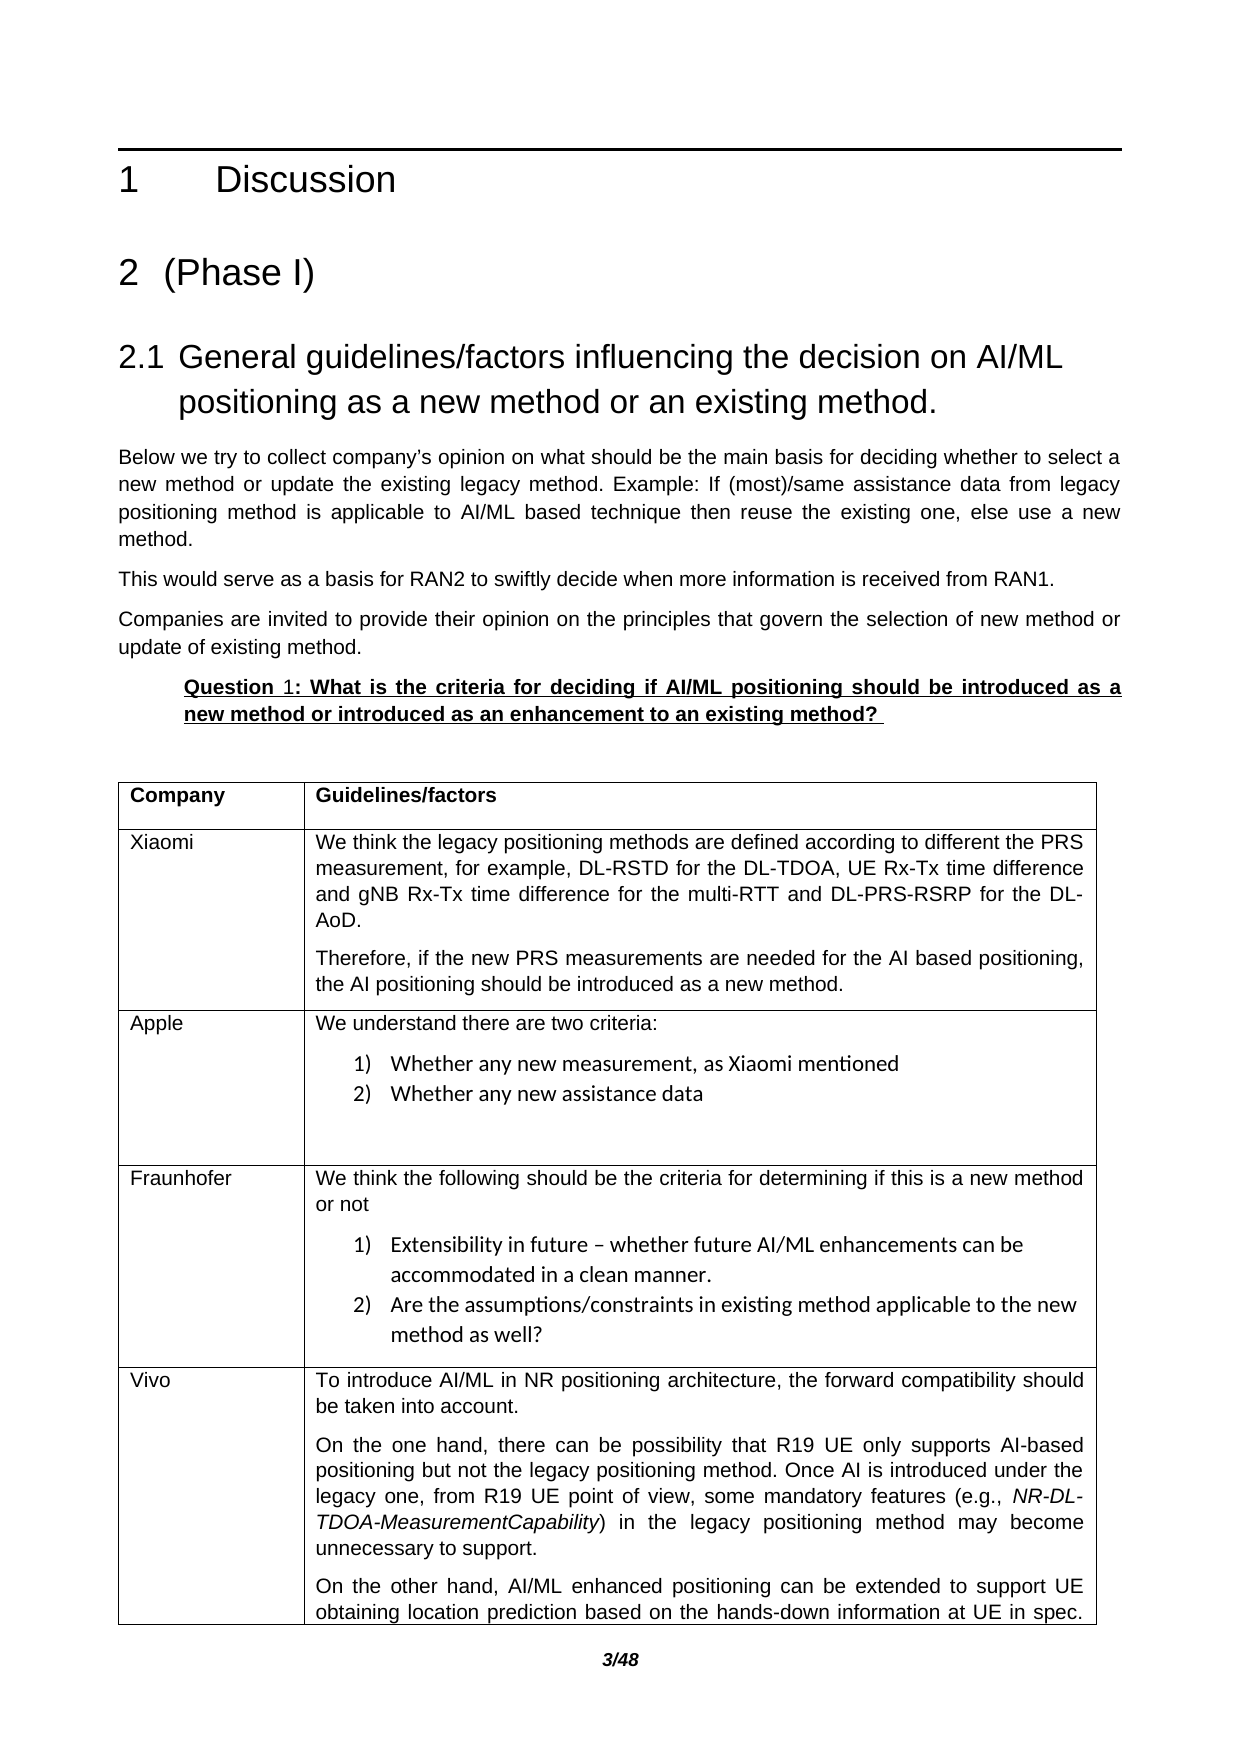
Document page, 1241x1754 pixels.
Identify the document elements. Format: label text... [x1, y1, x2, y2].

table_cell We understand there are two criteria: Whether any new measurement, as Xiaomi mentioned Whether any new assistance data [305, 1011, 1096, 1165]
table_cell We think the following should be the criteria for determining if this is a new method or not Extensibility in future – whether future AI/ML enhancements can be accommodated in a clean manner. Are the assumptions/constraints in existing method applicable to the new method as well? [305, 1166, 1096, 1367]
subtitle (Phase I) [118, 241, 1122, 293]
text Question 1: What is the criteria for deciding if AI/ML positioning should be introduced as a new method or introduced as an enhancement to an existing method? [184, 697, 1122, 726]
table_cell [305, 1368, 1096, 1624]
table_cell Apple [119, 1011, 304, 1165]
subtitle Discussion [118, 151, 1122, 200]
table_header Guidelines/factors [305, 783, 1096, 829]
table_cell Vivo [119, 1368, 304, 1624]
table_header Company [119, 783, 304, 829]
subtitle General guidelines/factors influencing the decision on AI/ML positioning as a new method or an existing method. [118, 337, 1122, 420]
table_cell Xiaomi [119, 830, 304, 1010]
table_cell Fraunhofer [119, 1166, 304, 1367]
text Below we try to collect company’s opinion on what should be the main basis for deciding whether to select a new method or update the existing legacy method. Example: If (most)/same assistance data from legacy positioning method is applicable to AI/ML based technique then reuse the existing one, else use a new method. [118, 444, 1122, 551]
text Question 1: What is the criteria for deciding if AI/ML positioning should be introduced as a new method or introduced as an enhancement to an existing method? [184, 674, 1122, 696]
text This would serve as a basis for RAN2 to swiftly decide when more information is received from RAN1. [118, 567, 1122, 591]
text Companies are invited to provide their opinion on the principles that govern the selection of new method or update of existing method. [118, 607, 1122, 658]
table_cell We think the legacy positioning methods are defined according to different the PRS measurement, for example, DL-RSTD for the DL-TDOA, UE Rx-Tx time difference and gNB Rx-Tx time difference for the multi-RTT and DL-PRS-RSRP for the DL-AoD. Therefore, if the new PRS measurements are needed for the AI based positioning, the AI positioning should be introduced as a new method. [305, 830, 1096, 1010]
